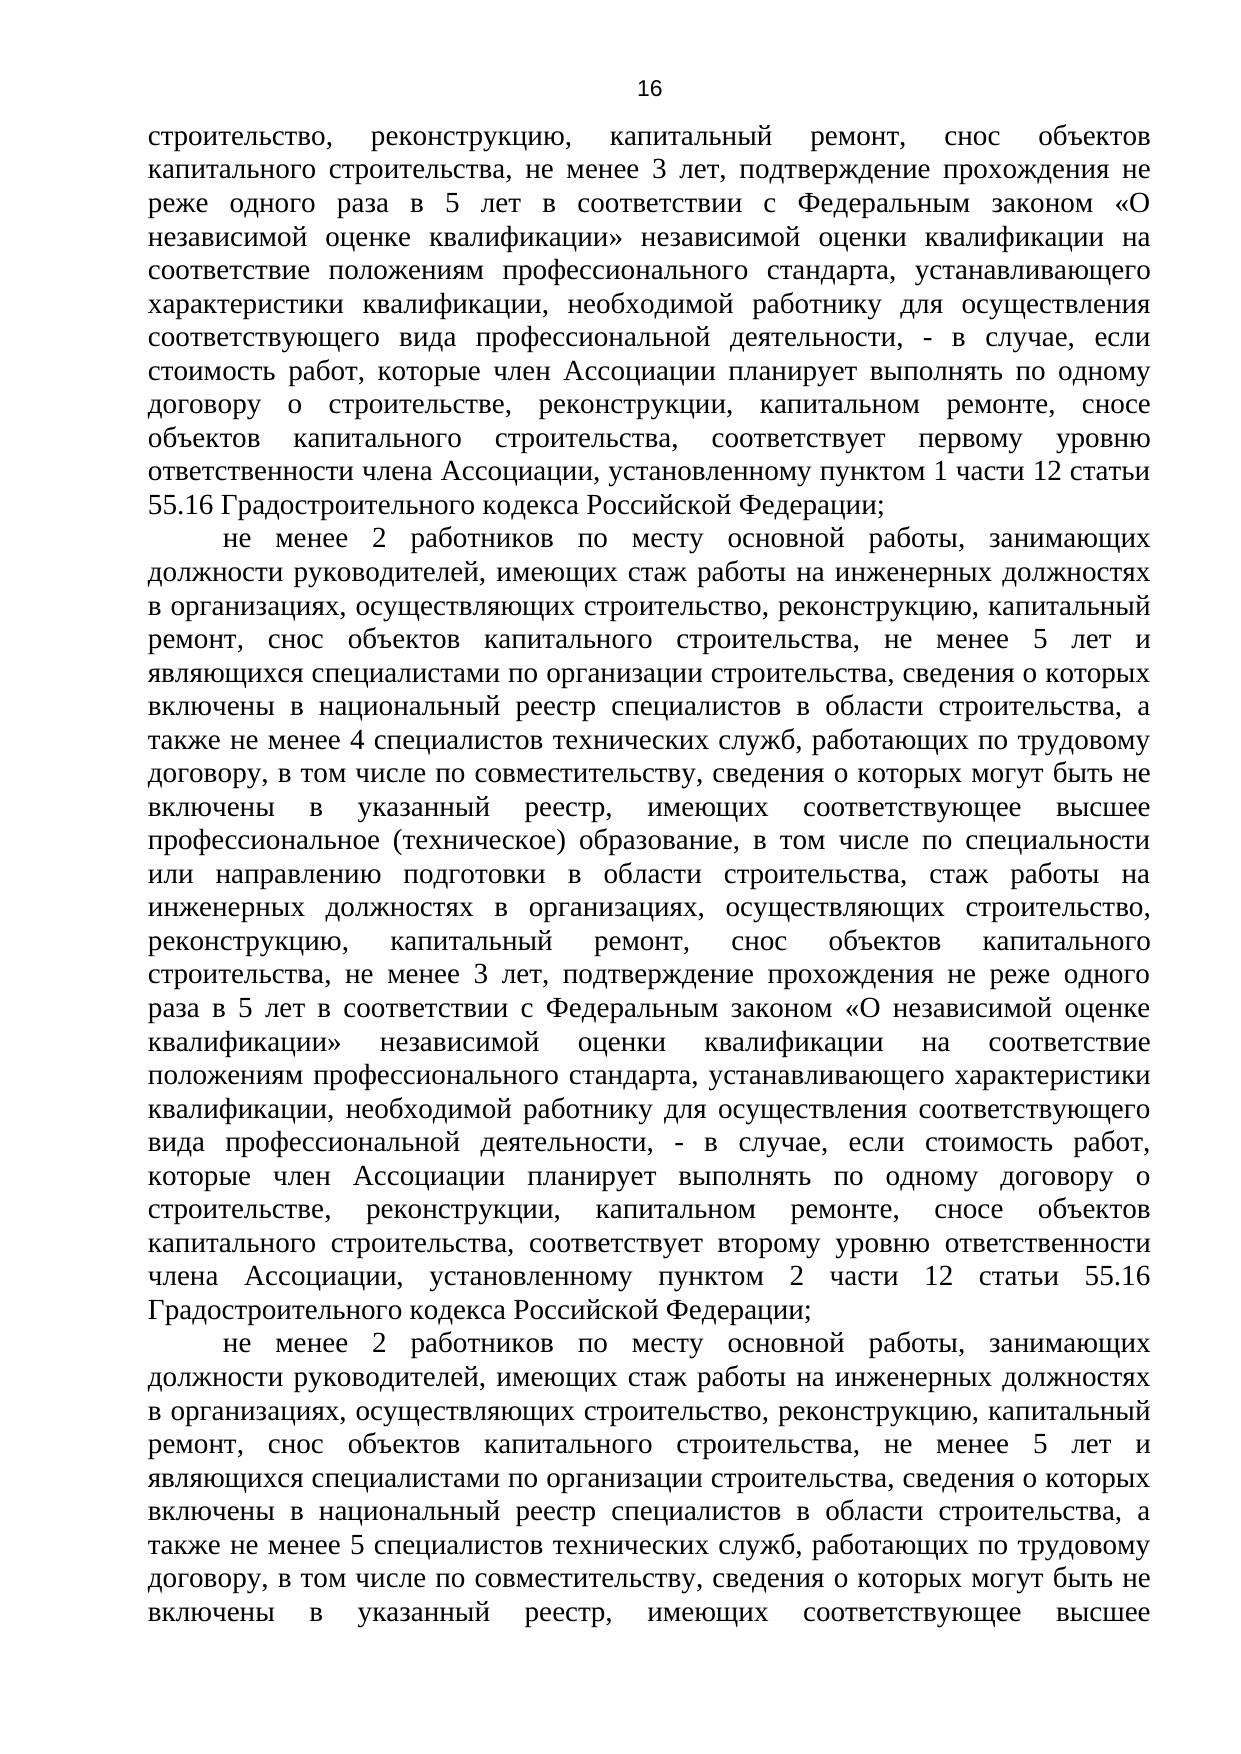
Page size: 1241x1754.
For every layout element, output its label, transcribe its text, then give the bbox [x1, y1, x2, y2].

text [148, 118, 1152, 521]
text не менее 2 работников по месту основной работы, занимающих должности руководителей, имеющих стаж работы на инженерных должностях в организациях, осуществляющих строительство, реконструкцию, капитальный ремонт, снос объектов капитального строительства, не менее 5 лет и являющихся специалистами по организации строительства, сведения о которых включены в национальный реестр специалистов в области строительства, а также не менее 4 специалистов технических служб, работающих по трудовому договору, в том числе по совместительству, сведения о которых могут быть не включены в указанный реестр, имеющих соответствующее высшее профессиональное (техническое) образование, в том числе по специальности или направлению подготовки в области строительства, стаж работы на инженерных должностях в организациях, осуществляющих строительство, реконструкцию, капитальный ремонт, снос объектов капитального строительства, не менее 3 лет, подтверждение прохождения не реже одного раза в 5 лет в соответствии с Федеральным законом «О независимой оценке квалификации» независимой оценки квалификации на соответствие положениям профессионального стандарта, устанавливающего характеристики квалификации, необходимой работнику для осуществления соответствующего вида профессиональной деятельности, - в случае, если стоимость работ, которые член Ассоциации планирует выполнять по одному договору о строительстве, реконструкции, капитальном ремонте, сносе объектов капитального строительства, соответствует второму уровню ответственности члена Ассоциации, установленному пунктом 2 части 12 статьи 55.16 Градостроительного кодекса Российской Федерации; [148, 521, 1152, 1326]
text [148, 1326, 1152, 1627]
